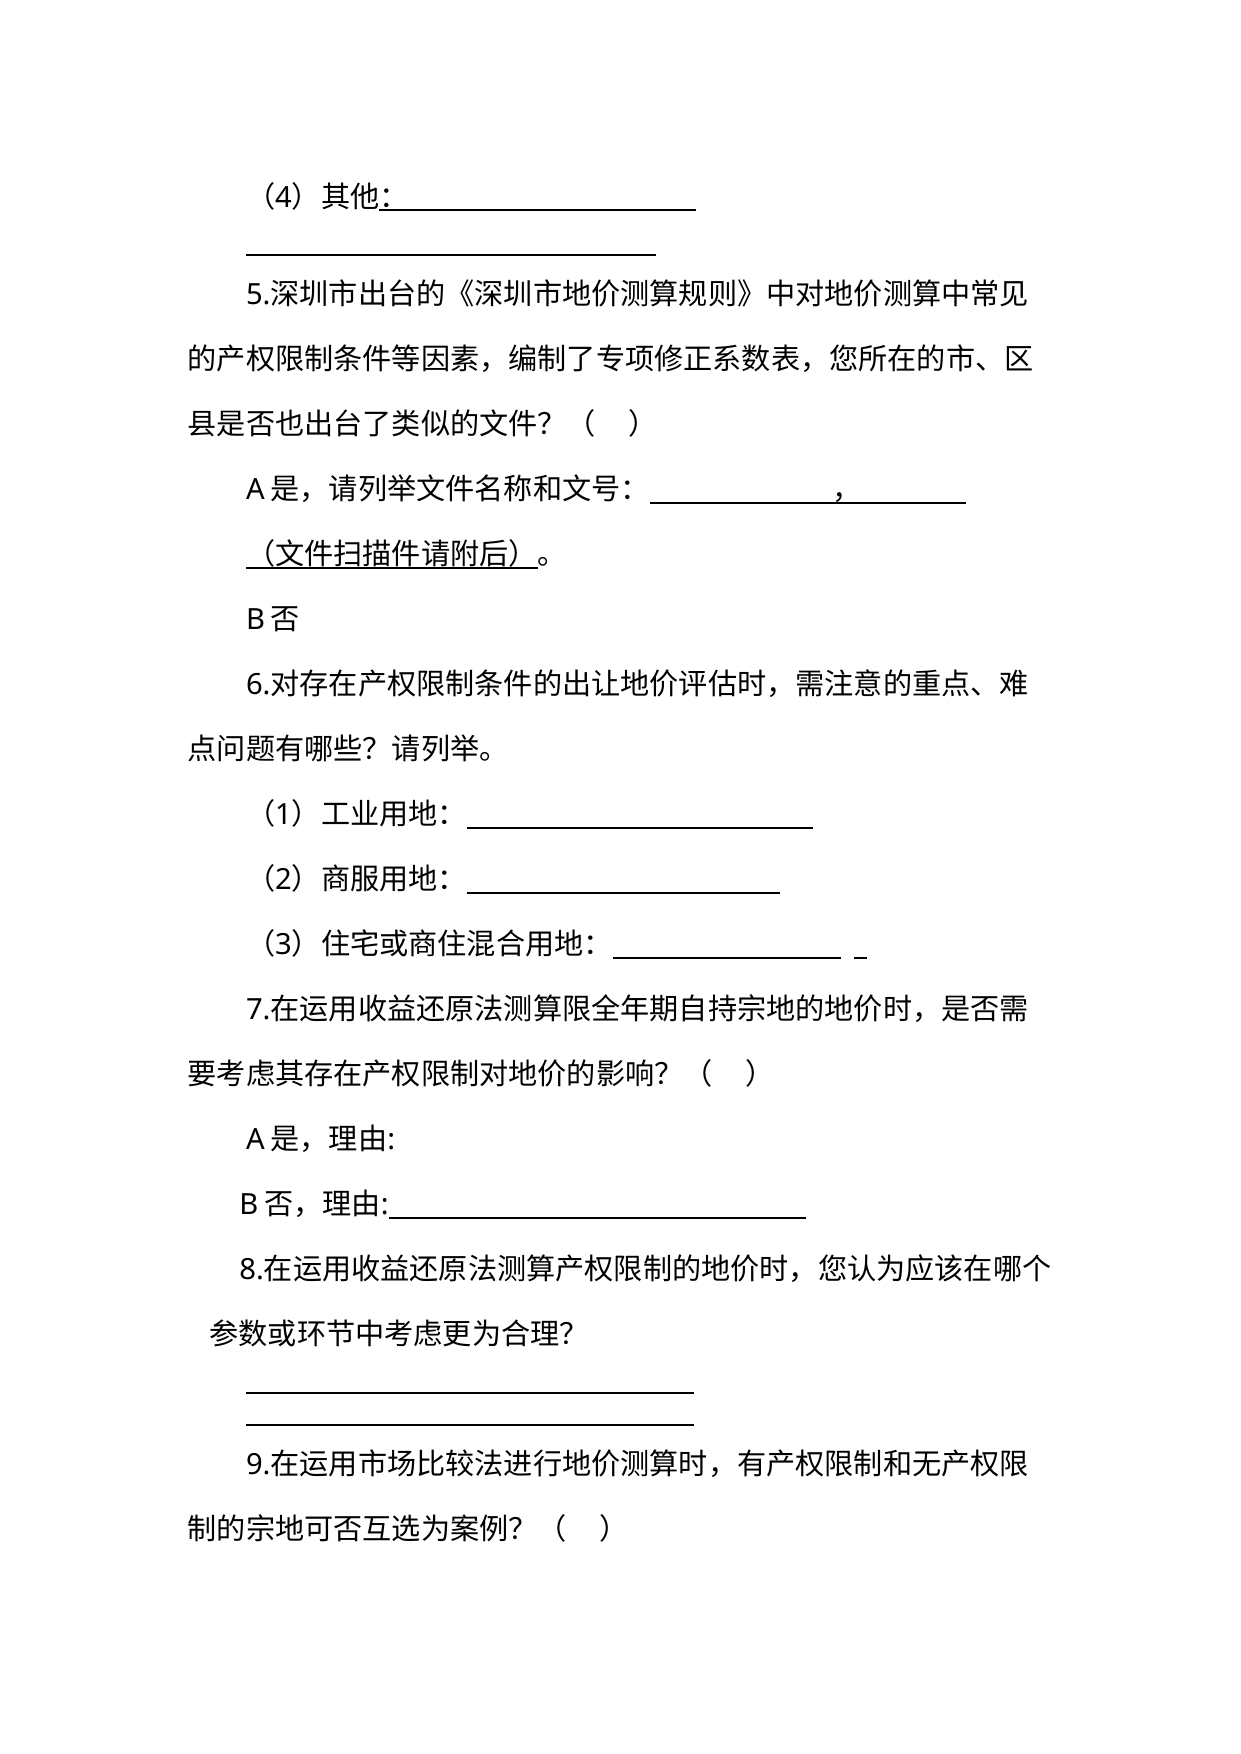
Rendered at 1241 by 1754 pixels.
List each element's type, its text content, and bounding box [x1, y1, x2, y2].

text A是，理由: [187, 1104, 1053, 1169]
list （文件扫描件请附后）。 [187, 519, 1053, 584]
text （4）其他： [187, 162, 1053, 227]
text A是，请列举文件名称和文号： ， [187, 454, 1053, 519]
text 8.在运用收益还原法测算产权限制的地价时，您认为应该在哪个参数或环节中考虑更为合理？ [209, 1234, 1053, 1364]
text 6.对存在产权限制条件的出让地价评估时，需注意的重点、难点问题有哪些？请列举。 [187, 649, 1053, 779]
text 7.在运用收益还原法测算限全年期自持宗地的地价时，是否需要考虑其存在产权限制对地价的影响？（ ） [187, 974, 1053, 1104]
list B否 [187, 584, 1053, 649]
text 9.在运用市场比较法进行地价测算时，有产权限制和无产权限制的宗地可否互选为案例？（ ） [187, 1429, 1053, 1559]
text （1）工业用地： [187, 779, 1053, 844]
text （2）商服用地： [187, 844, 1053, 909]
list （3）住宅或商住混合用地： [187, 909, 1053, 974]
text 5.深圳市出台的《深圳市地价测算规则》中对地价测算中常见的产权限制条件等因素，编制了专项修正系数表，您所在的市、区县是否也出台了类似的文件？（ ） [187, 259, 1053, 454]
text B否，理由: [209, 1169, 1053, 1234]
